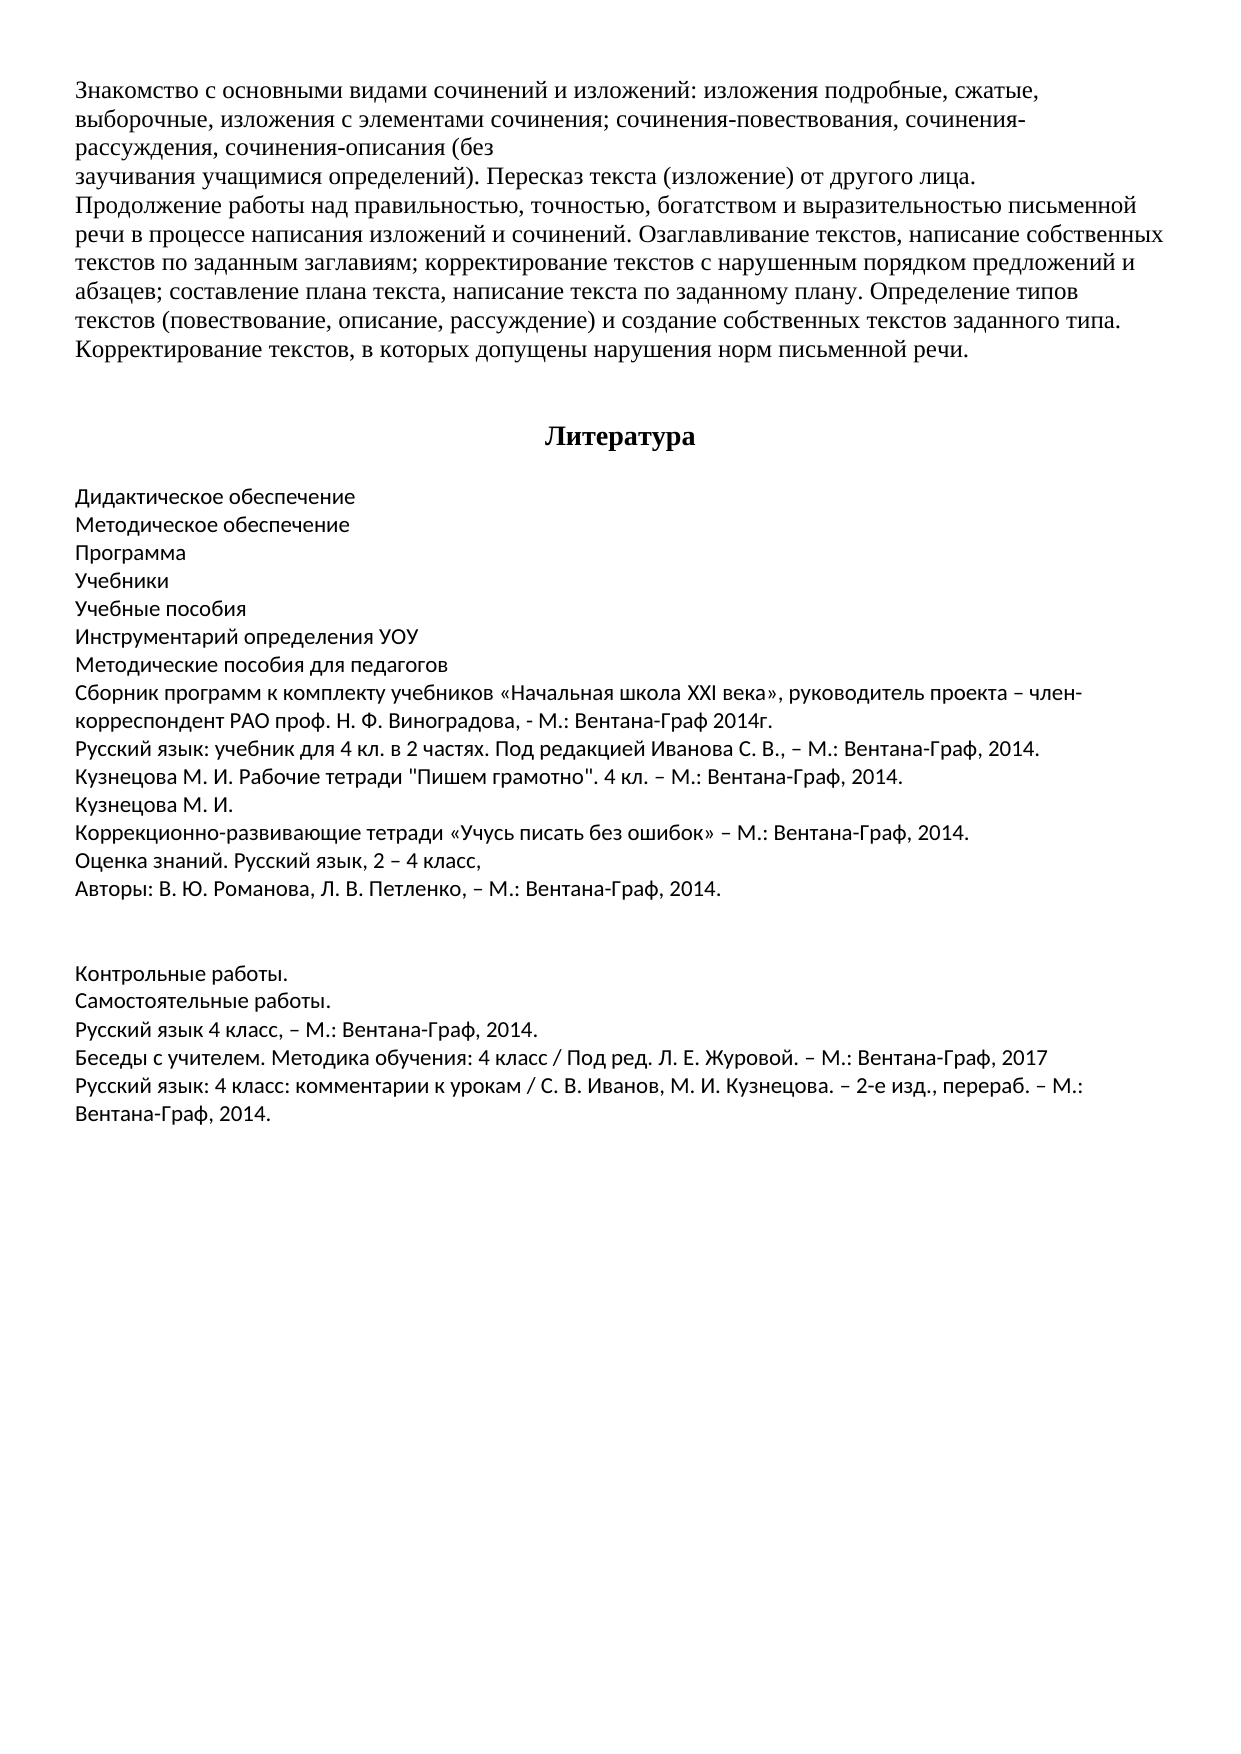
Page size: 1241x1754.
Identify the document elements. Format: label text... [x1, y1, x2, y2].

text Самостоятельные работы. [75, 987, 1165, 1015]
text Учебники [75, 566, 1165, 594]
text Знакомство с основными видами сочинений и изложений: изложения подробные, сжатые, выборочные, изложения с элементами сочинения; сочинения-повествования, сочинения-рассуждения, сочинения-описания (без [75, 75, 1165, 161]
text Учебные пособия [75, 594, 1165, 622]
text Продолжение работы над правильностью, точностью, богатством и выразительностью письменной речи в процессе написания изложений и сочинений. Озаглавливание текстов, написание собственных текстов по заданным заглавиям; корректирование текстов с нарушенным порядком предложений и абзацев; составление плана текста, написание текста по заданному плану. Определение типов текстов (повествование, описание, рассуждение) и создание собственных текстов заданного типа. [75, 190, 1165, 334]
text Инструментарий определения УОУ [75, 622, 1165, 650]
text Беседы с учителем. Методика обучения: 4 класс / Под ред. Л. Е. Журовой. – М.: Вентана-Граф, 2017 [75, 1043, 1165, 1071]
text Литература [75, 419, 1165, 452]
text Дидактическое обеспечение [75, 482, 1165, 510]
text Русский язык 4 класс, – М.: Вентана-Граф, 2014. [75, 1015, 1165, 1043]
text Кузнецова М. И. Рабочие тетради "Пишем грамотно". 4 кл. – М.: Вентана-Граф, 2014. [75, 762, 1165, 791]
text Программа [75, 538, 1165, 566]
text Сборник программ к комплекту учебников «Начальная школа XXI века», руководитель проекта – член-корреспондент РАО проф. Н. Ф. Виноградова, - М.: Вентана-Граф 2014г. [75, 678, 1165, 734]
text Методическое обеспечение [75, 510, 1165, 538]
text Авторы: В. Ю. Романова, Л. В. Петленко, – М.: Вентана-Граф, 2014. [75, 874, 1165, 903]
text Кузнецова М. И. [75, 791, 1165, 818]
text Коррекционно-развивающие тетради «Учусь писать без ошибок» – М.: Вентана-Граф, 2014. [75, 818, 1165, 847]
text заучивания учащимися определений). Пересказ текста (изложение) от другого лица. [75, 161, 1165, 190]
text Корректирование текстов, в которых допущены нарушения норм письменной речи. [75, 334, 1165, 362]
text Методические пособия для педагогов [75, 650, 1165, 678]
text Русский язык: 4 класс: комментарии к урокам / С. В. Иванов, М. И. Кузнецова. – 2-е изд., перераб. – М.: Вентана-Граф, 2014. [75, 1071, 1165, 1127]
text Русский язык: учебник для 4 кл. в 2 частях. Под редакцией Иванова С. В., – М.: Вентана-Граф, 2014. [75, 734, 1165, 762]
text Контрольные работы. [75, 959, 1165, 987]
text Оценка знаний. Русский язык, 2 – 4 класс, [75, 847, 1165, 874]
